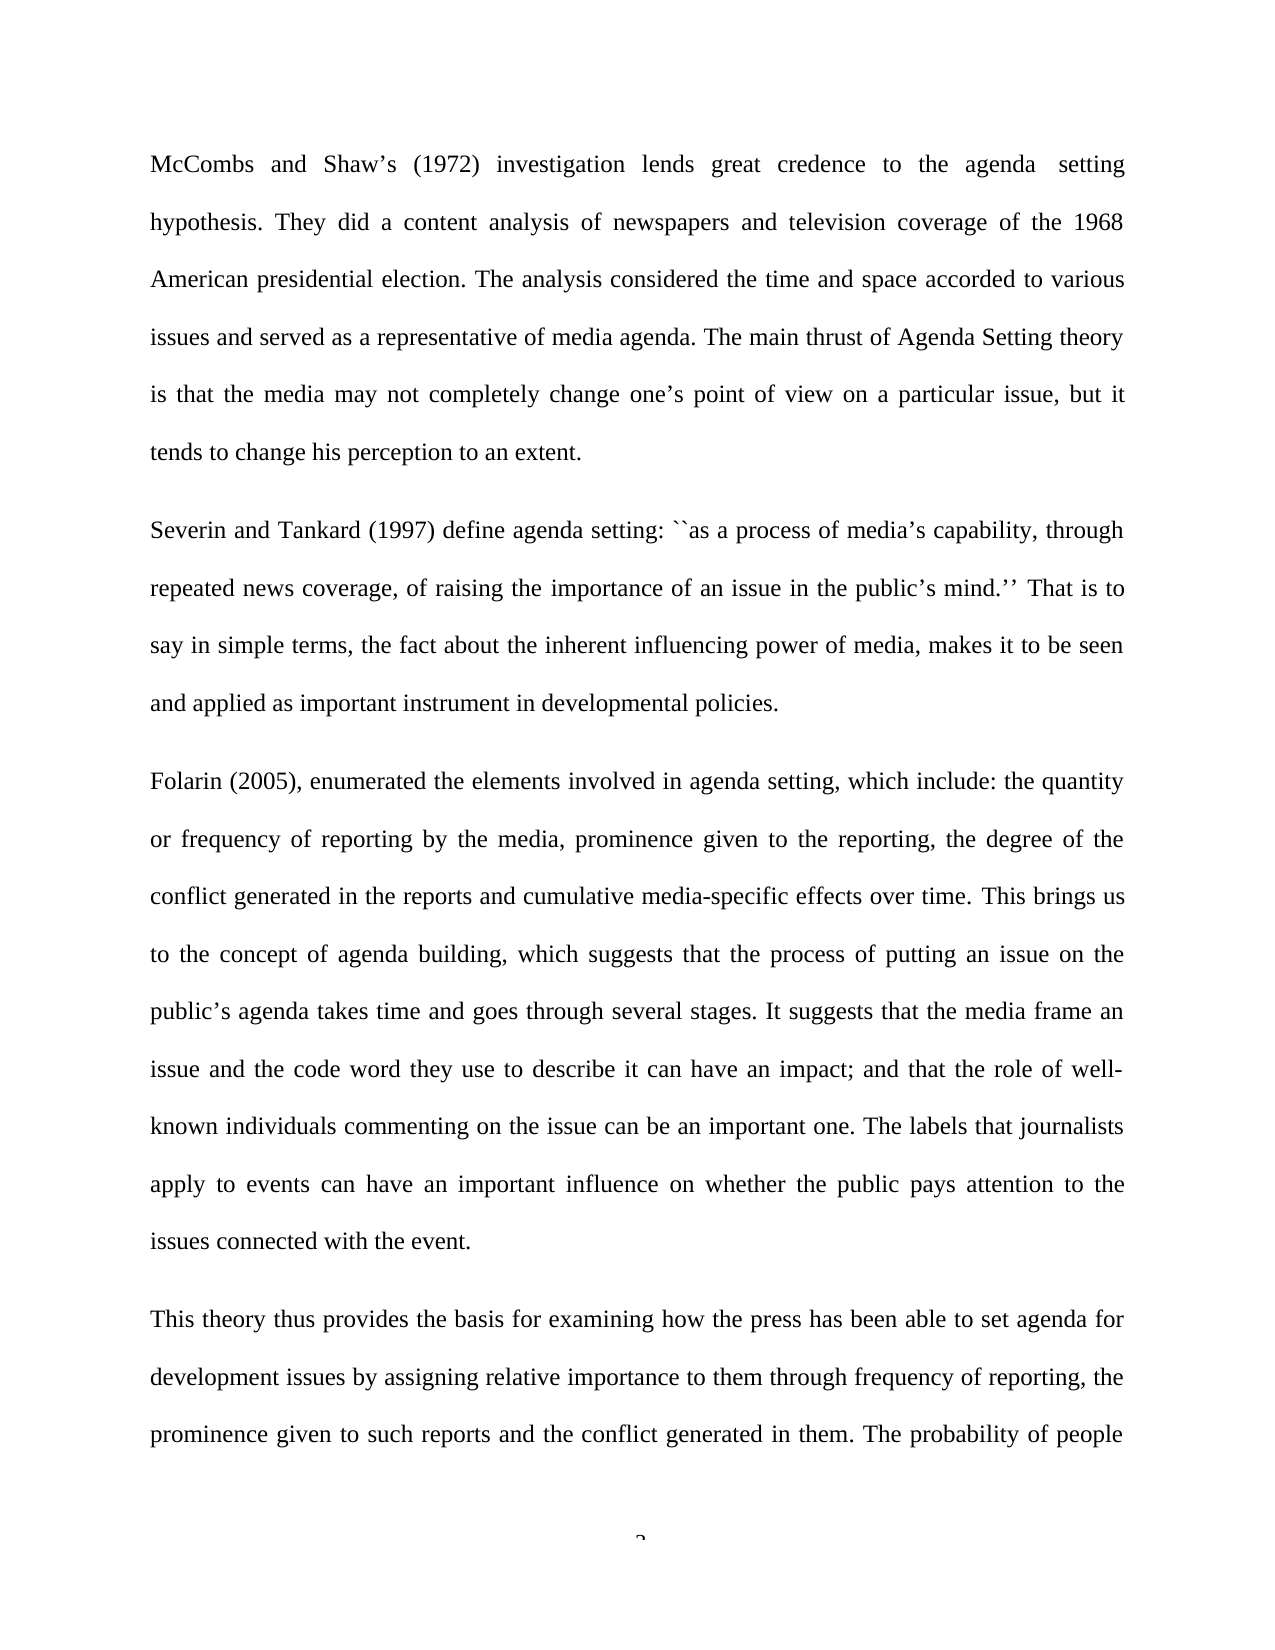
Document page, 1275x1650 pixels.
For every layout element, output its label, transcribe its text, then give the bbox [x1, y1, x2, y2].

text McCombs and Shaw’s (1972) investigation lends great credence to the agenda setting hypothesis. They did a content analysis of newspapers and television coverage of the 1968 American presidential election. The analysis considered the time and space accorded to various issues and served as a representative of media agenda. The main thrust of Agenda Setting theory is that the media may not completely change one’s point of view on a particular issue, but it tends to change his perception to an extent. [150, 149, 1125, 466]
text This theory thus provides the basis for examining how the press has been able to set agenda for development issues by assigning relative importance to them through frequency of reporting, the prominence given to such reports and the conflict generated in them. The probability of people [150, 1304, 1125, 1448]
text Folarin (2005), enumerated the elements involved in agenda setting, which include: the quantity or frequency of reporting by the media, prominence given to the reporting, the degree of the conflict generated in the reports and cumulative media-specific effects over time. This brings us to the concept of agenda building, which suggests that the process of putting an issue on the public’s agenda takes time and goes through several stages. It suggests that the media frame an issue and the code word they use to describe it can have an impact; and that the role of well- known individuals commenting on the issue can be an important one. The labels that journalists apply to events can have an important influence on whether the public pays attention to the issues connected with the event. [150, 766, 1126, 1255]
text Severin and Tankard (1997) define agenda setting: ``as a process of media’s capability, through repeated news coverage, of raising the importance of an issue in the public’s mind.’’ That is to say in simple terms, the fact about the inherent influencing power of media, makes it to be seen and applied as important instrument in developmental policies. [150, 515, 1125, 717]
